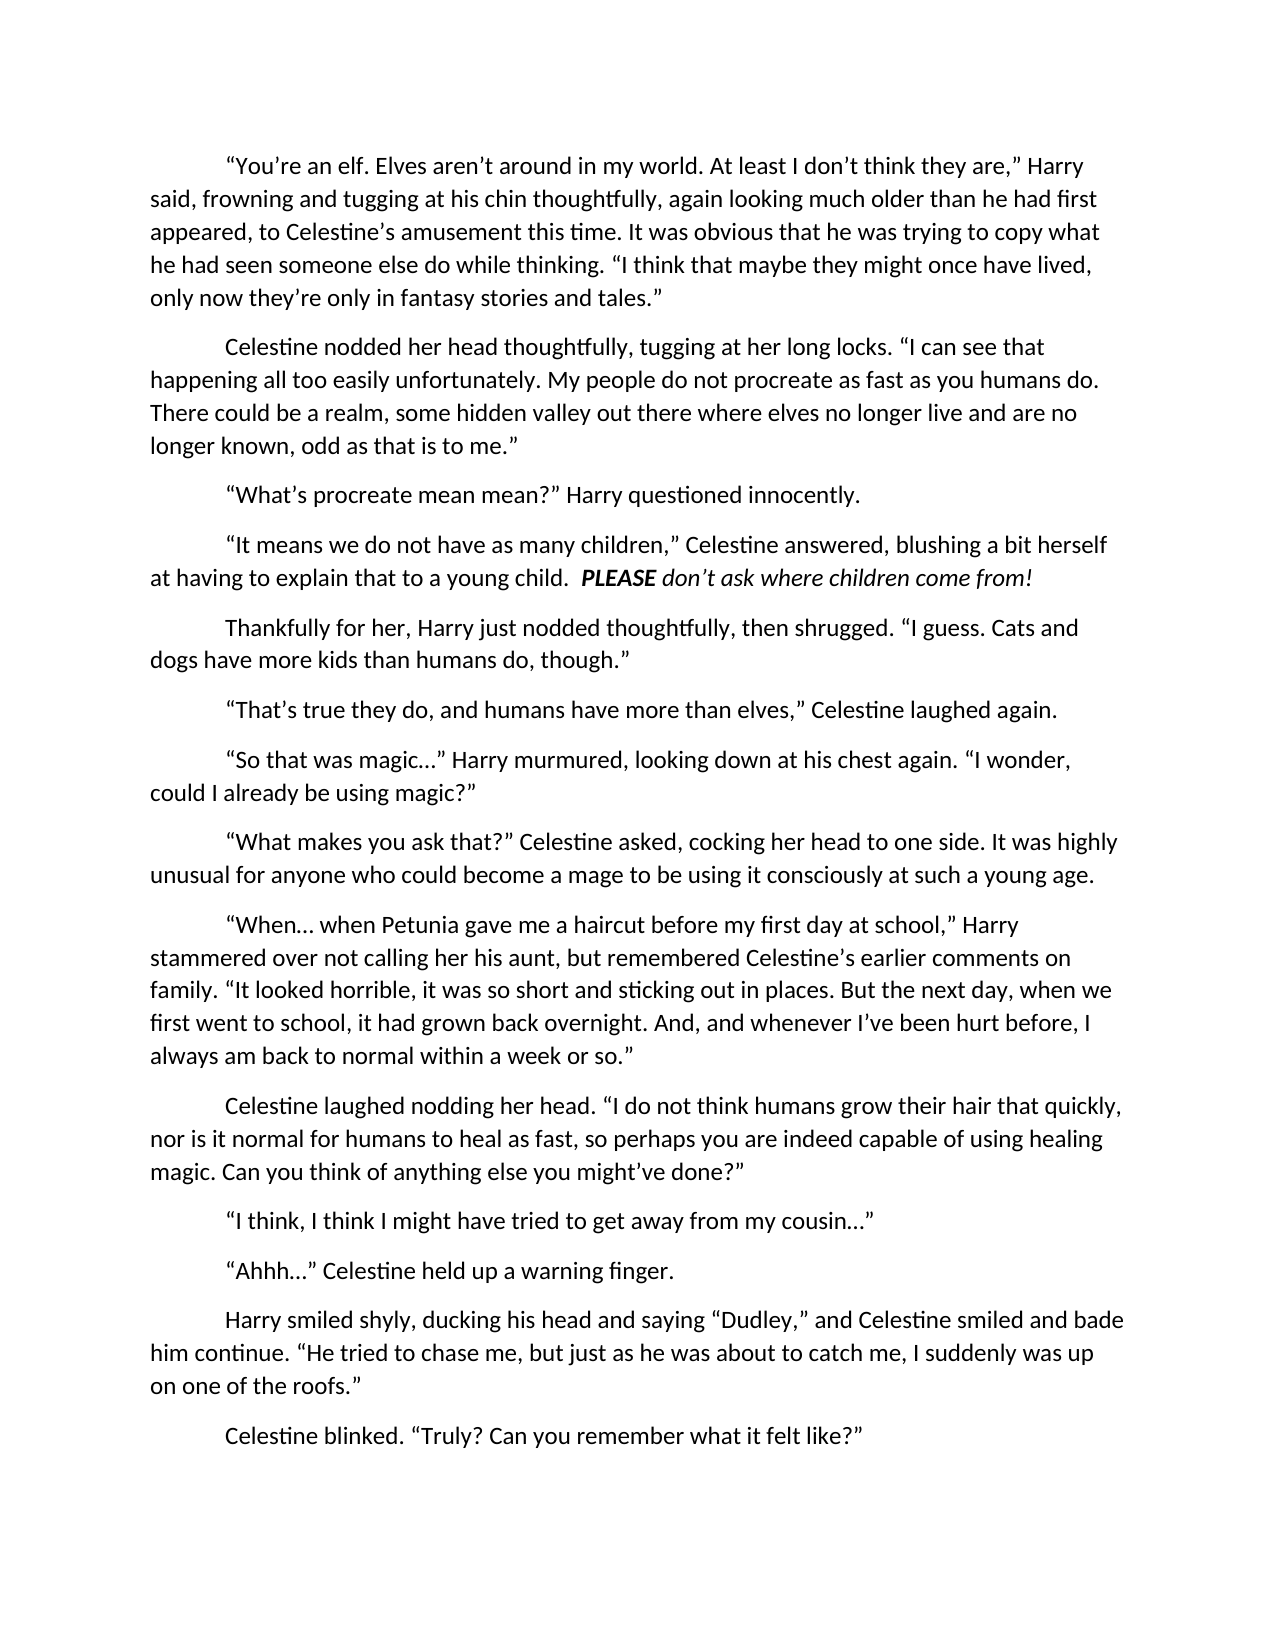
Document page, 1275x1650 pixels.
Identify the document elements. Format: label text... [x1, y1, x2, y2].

text “I think, I think I might have tried to get away from my cousin…” [150, 1205, 1125, 1236]
text “When… when Petunia gave me a haircut before my first day at school,” Harry stammered over not calling her his aunt, but remembered Celestine’s earlier comments on family. “It looked horrible, it was so short and sticking out in places. But the next day, when we first went to school, it had grown back overnight. And, and whenever I’ve been hurt before, I always am back to normal within a week or so.” [150, 909, 1125, 1071]
text Thankfully for her, Harry just nodded thoughtfully, then shrugged. “I guess. Cats and dogs have more kids than humans do, though.” [150, 612, 1125, 675]
text “Ahhh…” Celestine held up a warning finger. [150, 1255, 1125, 1286]
text “So that was magic…” Harry murmured, looking down at his chest again. “I wonder, could I already be using magic?” [150, 744, 1125, 807]
text “That’s true they do, and humans have more than elves,” Celestine laughed again. [150, 694, 1125, 725]
text Celestine laughed nodding her head. “I do not think humans grow their hair that quickly, nor is it normal for humans to heal as fast, so perhaps you are indeed capable of using healing magic. Can you think of anything else you might’ve done?” [150, 1090, 1125, 1186]
text Harry smiled shyly, ducking his head and saying “Dudley,” and Celestine smiled and bade him continue. “He tried to chase me, but just as he was about to catch me, I suddenly was up on one of the roofs.” [150, 1304, 1125, 1401]
text “What makes you ask that?” Celestine asked, cocking her head to one side. It was highly unusual for anyone who could become a mage to be using it consciously at such a young age. [150, 826, 1125, 890]
text “It means we do not have as many children,” Celestine answered, blushing a bit herself at having to explain that to a young child. PLEASE don’t ask where children come from! [150, 529, 1125, 593]
text “You’re an elf. Elves aren’t around in my world. At least I don’t think they are,” Harry said, frowning and tugging at his chin thoughtfully, again looking much older than he had first appeared, to Celestine’s amusement this time. It was obvious that he was trying to copy what he had seen someone else do while thinking. “I think that maybe they might once have lived, only now they’re only in fantasy stories and tales.” [150, 150, 1125, 312]
text Celestine nodded her head thoughtfully, tugging at her long locks. “I can see that happening all too easily unfortunately. My people do not procreate as fast as you humans do. There could be a realm, some hidden valley out there where elves no longer live and are no longer known, odd as that is to me.” [150, 331, 1125, 461]
text “What’s procreate mean mean?” Harry questioned innocently. [150, 479, 1125, 510]
text Celestine blinked. “Truly? Can you remember what it felt like?” [150, 1420, 1125, 1451]
